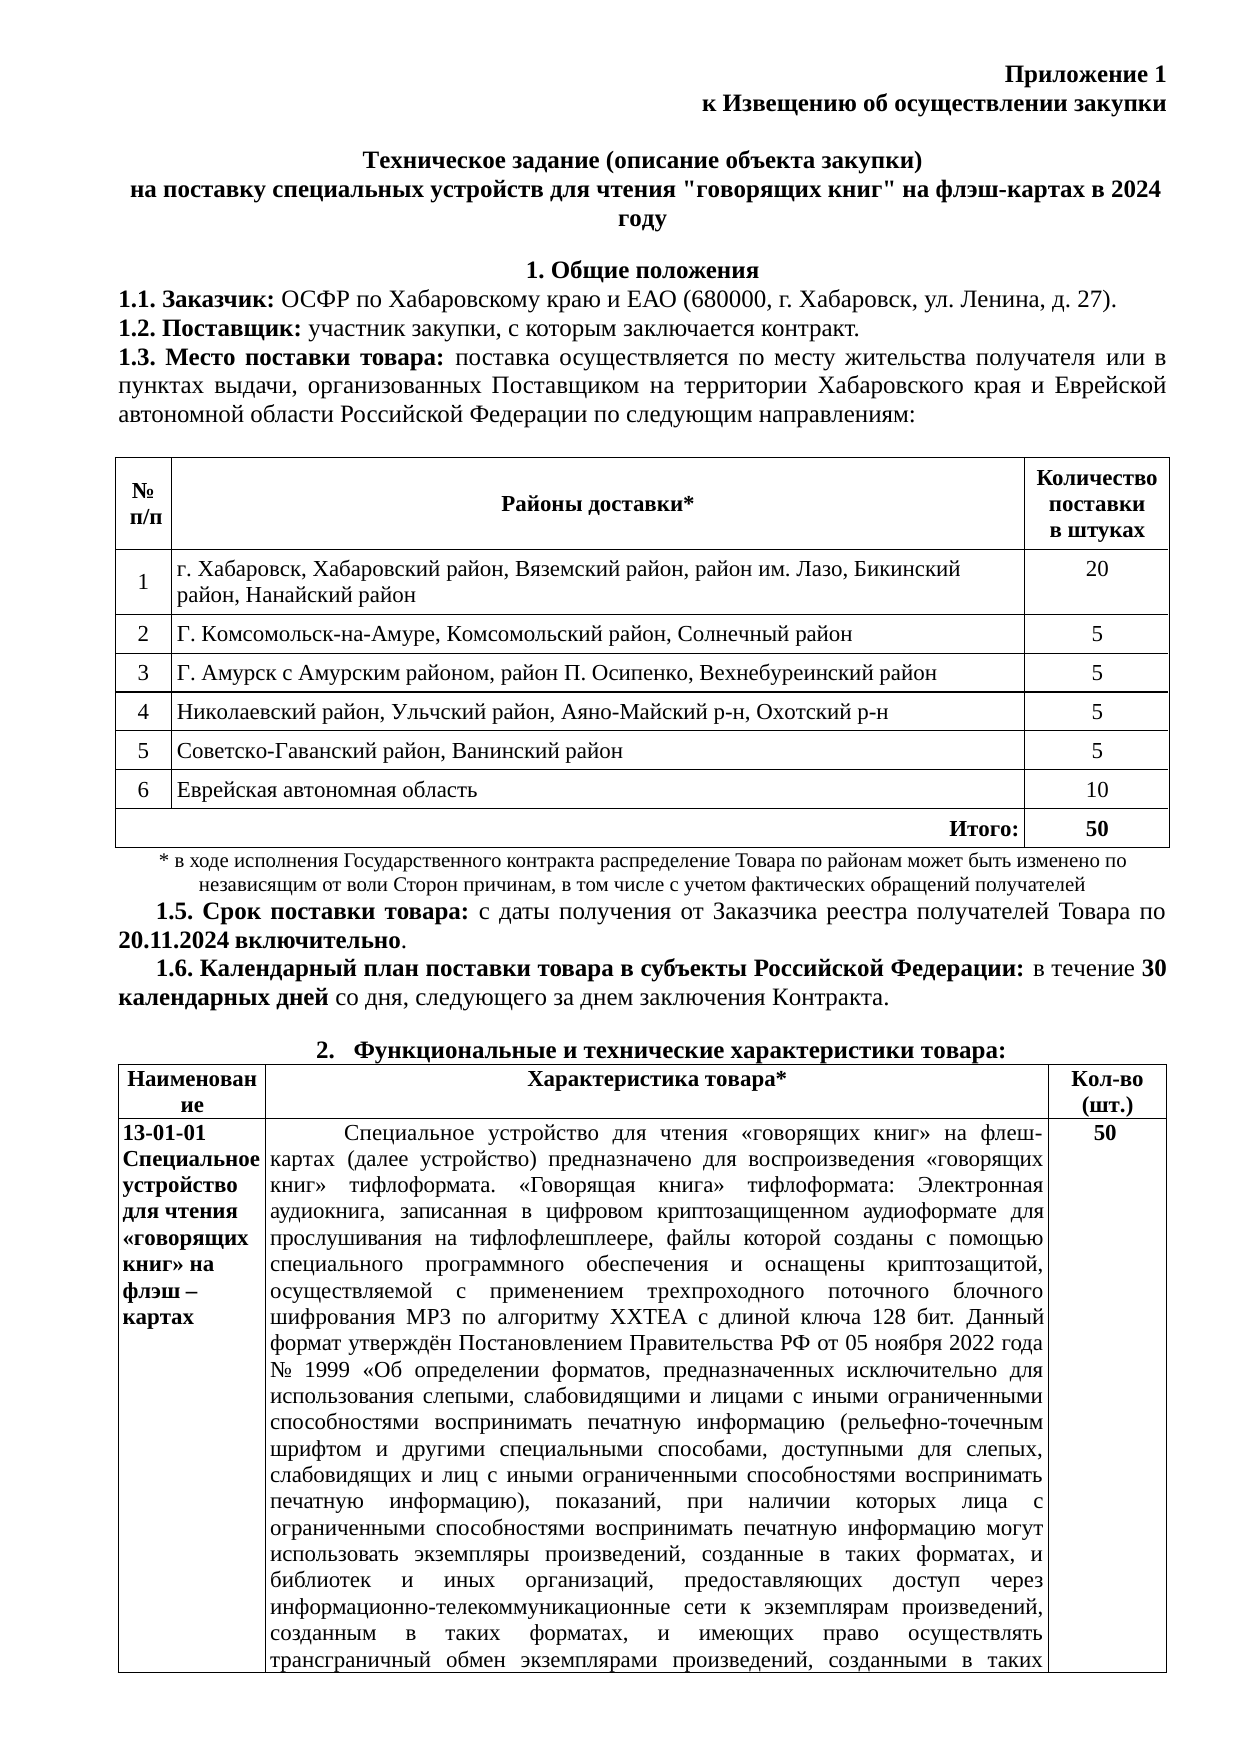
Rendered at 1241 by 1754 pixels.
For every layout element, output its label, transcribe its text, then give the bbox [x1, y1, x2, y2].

table_cell Советско-Гаванский район, Ванинский район [172, 731, 1024, 769]
text 1.5. Срок поставки товара: с даты получения от Заказчика реестра получателей Товара по 20.11.2024 включительно. [118, 896, 1167, 953]
table_header Районы доставки* [172, 458, 1024, 548]
table_cell 20 [1025, 549, 1169, 614]
table_cell 50 [1049, 1119, 1166, 1672]
text Техническое задание (описание объекта закупки) [118, 145, 1167, 174]
table_cell 5 [116, 731, 171, 769]
text Приложение 1 [118, 59, 1167, 88]
table_cell Еврейская автономная область [172, 770, 1024, 808]
table_cell 6 [116, 770, 171, 808]
list Функциональные и технические характеристики товара: [156, 1035, 1167, 1064]
text 1.1. Заказчик: ОСФР по Хабаровскому краю и ЕАО (680000, г. Хабаровск, ул. Ленина, д. 27). [118, 284, 1167, 313]
text * в ходе исполнения Государственного контракта распределение Товара по районам может быть изменено по независящим от воли Сторон причинам, в том числе с учетом фактических обращений получателей [118, 848, 1167, 896]
table_cell 50 [1025, 808, 1169, 847]
text к Извещению об осуществлении закупки [118, 88, 1167, 117]
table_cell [119, 1119, 265, 1672]
table_cell 5 [1025, 691, 1169, 730]
text на поставку специальных устройств для чтения "говорящих книг" на флэш-картах в 2024 году [118, 174, 1167, 232]
table_header Характеристика товара* [266, 1065, 1048, 1117]
table_cell Г. Амурск с Амурским районом, район П. Осипенко, Вехнебуреинский район [172, 654, 1024, 691]
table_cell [266, 1119, 1048, 1672]
text 1.6. Календарный план поставки товара в субъекты Российской Федерации: в течение 30 календарных дней со дня, следующего за днем заключения Контракта. [118, 953, 1167, 1011]
text 1.2. Поставщик: участник закупки, с которым заключается контракт. [118, 313, 1167, 342]
table_cell Николаевский район, Ульчский район, Аяно-Майский р-н, Охотский р-н [172, 693, 1024, 730]
table_header № п/п [116, 458, 171, 548]
table_cell 10 [1025, 769, 1169, 808]
table_cell г. Хабаровск, Хабаровский район, Вяземский район, район им. Лазо, Бикинский район, Нанайский район [172, 550, 1024, 614]
text 1. Общие положения [118, 256, 1167, 284]
table_cell 4 [116, 693, 171, 730]
table_cell 3 [116, 654, 171, 691]
table_cell 5 [1025, 653, 1169, 691]
table_cell Итого: [116, 809, 1024, 847]
table_cell 5 [1025, 730, 1169, 769]
text 1.3. Место поставки товара: поставка осуществляется по месту жительства получателя или в пунктах выдачи, организованных Поставщиком на территории Хабаровского края и Еврейской автономной области Российской Федерации по следующим направлениям: [118, 342, 1167, 428]
table_cell 2 [116, 615, 171, 652]
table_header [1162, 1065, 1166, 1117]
table_cell 5 [1025, 614, 1169, 652]
table_header Количество поставки в штуках [1025, 458, 1169, 548]
table_cell 1 [116, 550, 171, 614]
table_cell Г. Комсомольск-на-Амуре, Комсомольский район, Солнечный район [172, 615, 1024, 652]
